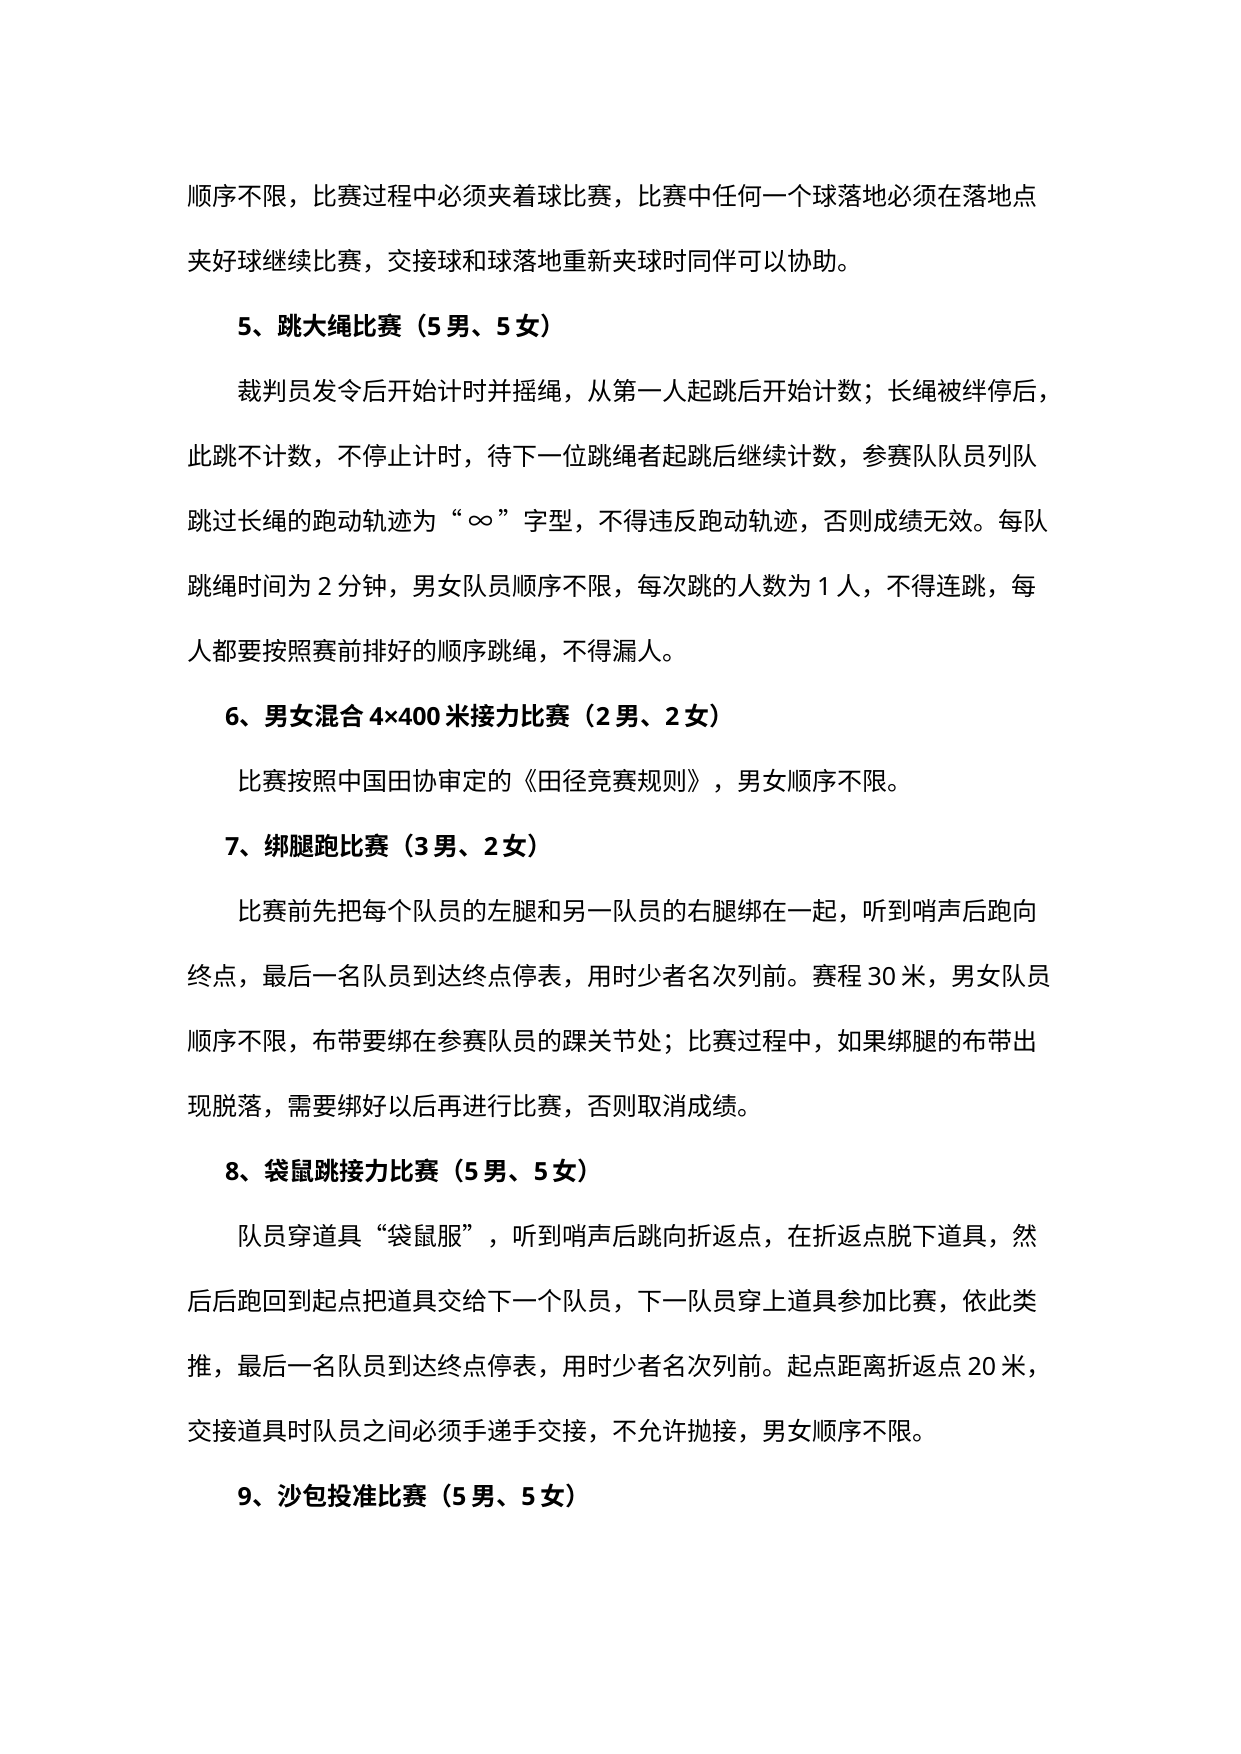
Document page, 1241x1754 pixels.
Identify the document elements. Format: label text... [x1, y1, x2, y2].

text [187, 162, 1053, 292]
text 6、男女混合4×400米接力比赛（2男、2女） [225, 682, 1053, 747]
text 9、沙包投准比赛（5男、5女） [187, 1462, 1053, 1527]
text 8、袋鼠跳接力比赛（5男、5女） [225, 1137, 1053, 1202]
text 比赛按照中国田协审定的《田径竞赛规则》，男女顺序不限。 [187, 747, 1053, 812]
text 比赛前先把每个队员的左腿和另一队员的右腿绑在一起，听到哨声后跑向终点，最后一名队员到达终点停表，用时少者名次列前。赛程30米，男女队员顺序不限，布带要绑在参赛队员的踝关节处；比赛过程中，如果绑腿的布带出现脱落，需要绑好以后再进行比赛，否则取消成绩。 [187, 877, 1053, 1137]
text 7、绑腿跑比赛（3男、2女） [225, 812, 1053, 877]
text 队员穿道具“袋鼠服”，听到哨声后跳向折返点，在折返点脱下道具，然后后跑回到起点把道具交给下一个队员，下一队员穿上道具参加比赛，依此类推，最后一名队员到达终点停表，用时少者名次列前。起点距离折返点20米，交接道具时队员之间必须手递手交接，不允许抛接，男女顺序不限。 [187, 1202, 1053, 1462]
text 5、跳大绳比赛（5男、5女） [187, 292, 1053, 357]
text 裁判员发令后开始计时并摇绳，从第一人起跳后开始计数；长绳被绊停后，此跳不计数，不停止计时，待下一位跳绳者起跳后继续计数，参赛队队员列队跳过长绳的跑动轨迹为“ ∞ ”字型，不得违反跑动轨迹，否则成绩无效。每队跳绳时间为2分钟，男女队员顺序不限，每次跳的人数为1人，不得连跳，每人都要按照赛前排好的顺序跳绳，不得漏人。 [187, 357, 1053, 682]
